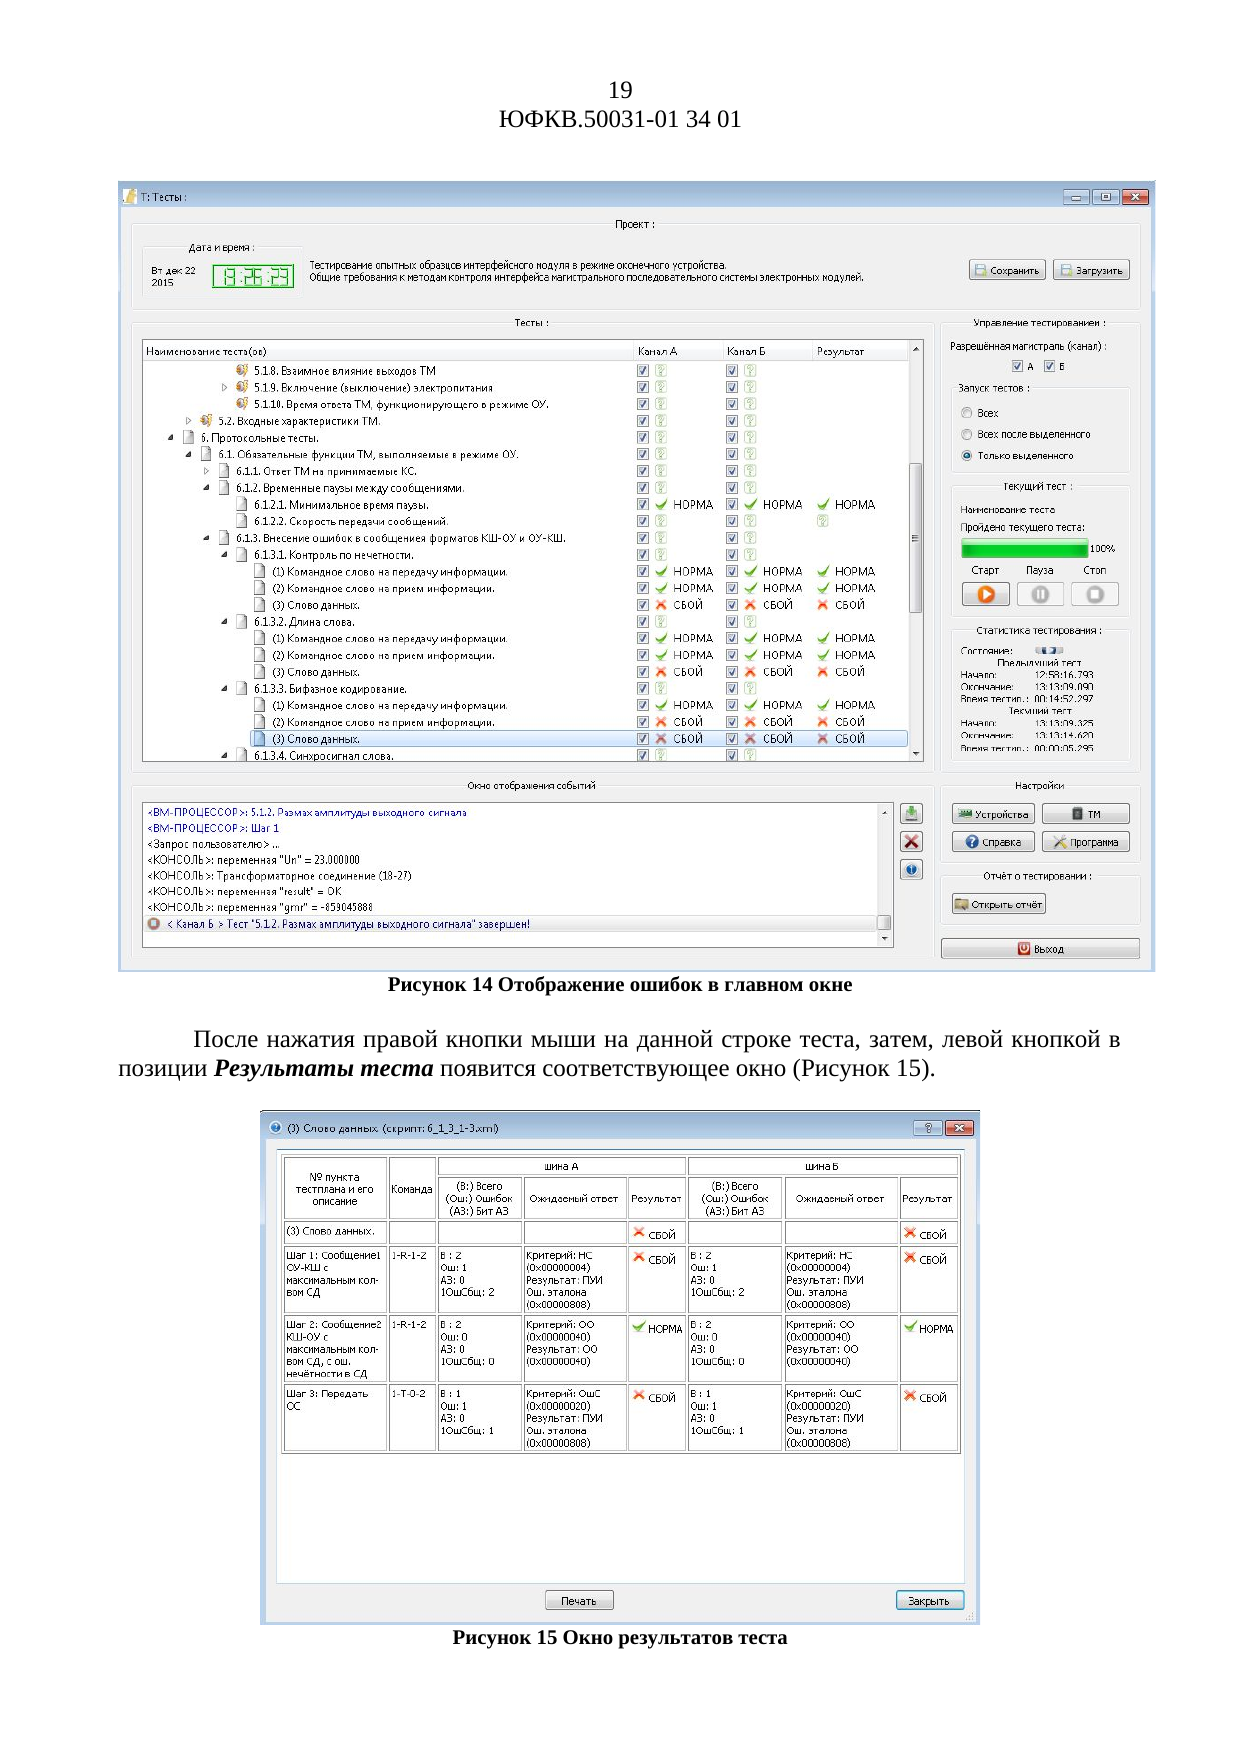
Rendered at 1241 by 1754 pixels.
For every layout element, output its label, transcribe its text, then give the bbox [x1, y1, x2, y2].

text После нажатия правой кнопки мыши на данной строке теста, затем, левой кнопкой в позиции Результаты теста появится соответствующее окно (Рисунок 15). [118, 1024, 1122, 1082]
picture [118, 180, 1156, 972]
picture [260, 1110, 981, 1625]
